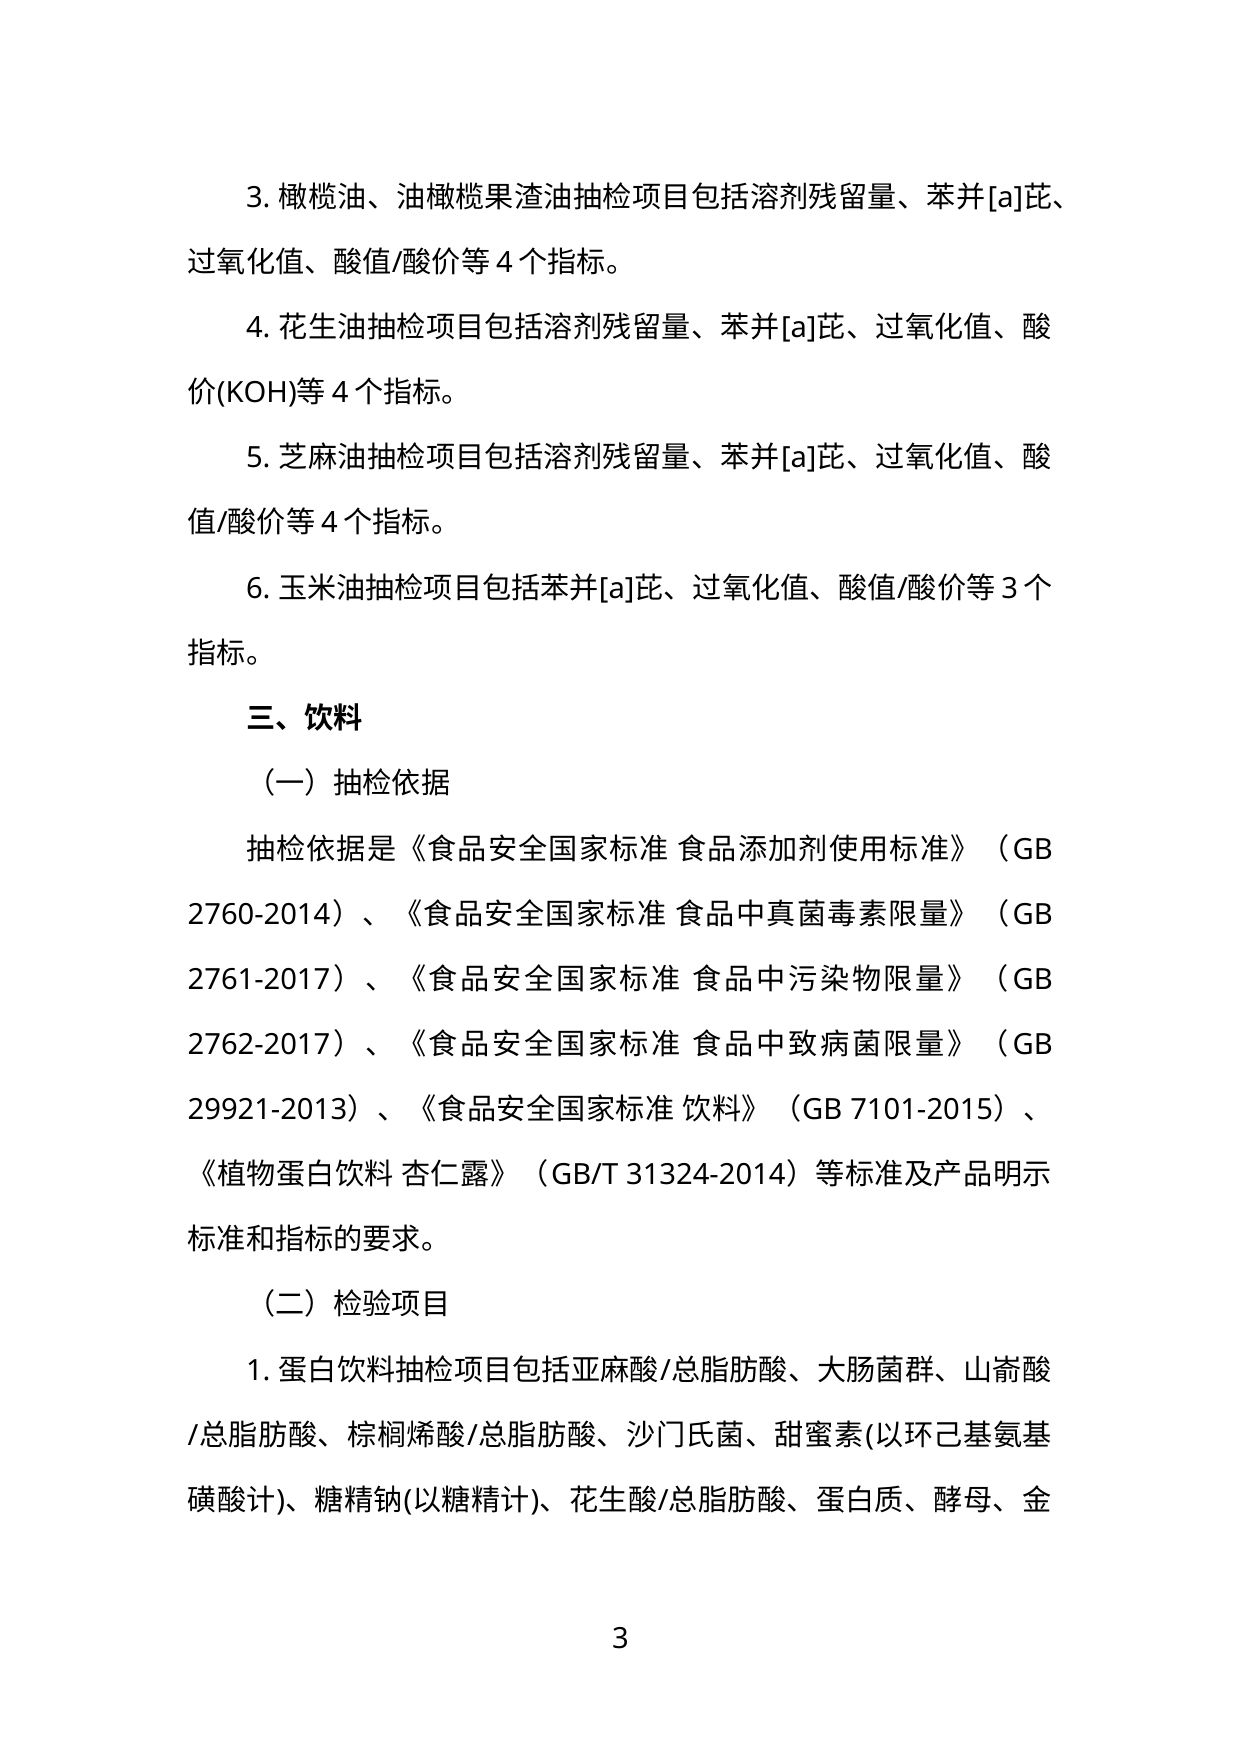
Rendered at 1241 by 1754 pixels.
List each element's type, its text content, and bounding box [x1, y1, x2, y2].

text 5. 芝麻油抽检项目包括溶剂残留量、苯并[a]芘、过氧化值、酸值/酸价等4个指标。 [187, 423, 1053, 553]
text 三、饮料 [187, 683, 1053, 748]
text （二）检验项目 [187, 1269, 1053, 1334]
text 4. 花生油抽检项目包括溶剂残留量、苯并[a]芘、过氧化值、酸价(KOH)等4个指标。 [187, 292, 1053, 422]
text 抽检依据是《食品安全国家标准 食品添加剂使用标准》（GB 2760-2014）、《食品安全国家标准 食品中真菌毒素限量》（GB 2761-2017）、《食品安全国家标准 食品中污染物限量》（GB 2762-2017）、《食品安全国家标准 食品中致病菌限量》（GB 29921-2013）、《食品安全国家标准 饮料》（GB 7101-2015）、《植物蛋白饮料 杏仁露》（GB/T 31324-2014）等标准及产品明示标准和指标的要求。 [187, 814, 1053, 1269]
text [187, 1335, 1053, 1530]
text 3. 橄榄油、油橄榄果渣油抽检项目包括溶剂残留量、苯并[a]芘、过氧化值、酸值/酸价等4个指标。 [187, 162, 1053, 292]
text （一）抽检依据 [187, 749, 1053, 814]
text 6. 玉米油抽检项目包括苯并[a]芘、过氧化值、酸值/酸价等3个指标。 [187, 553, 1053, 683]
